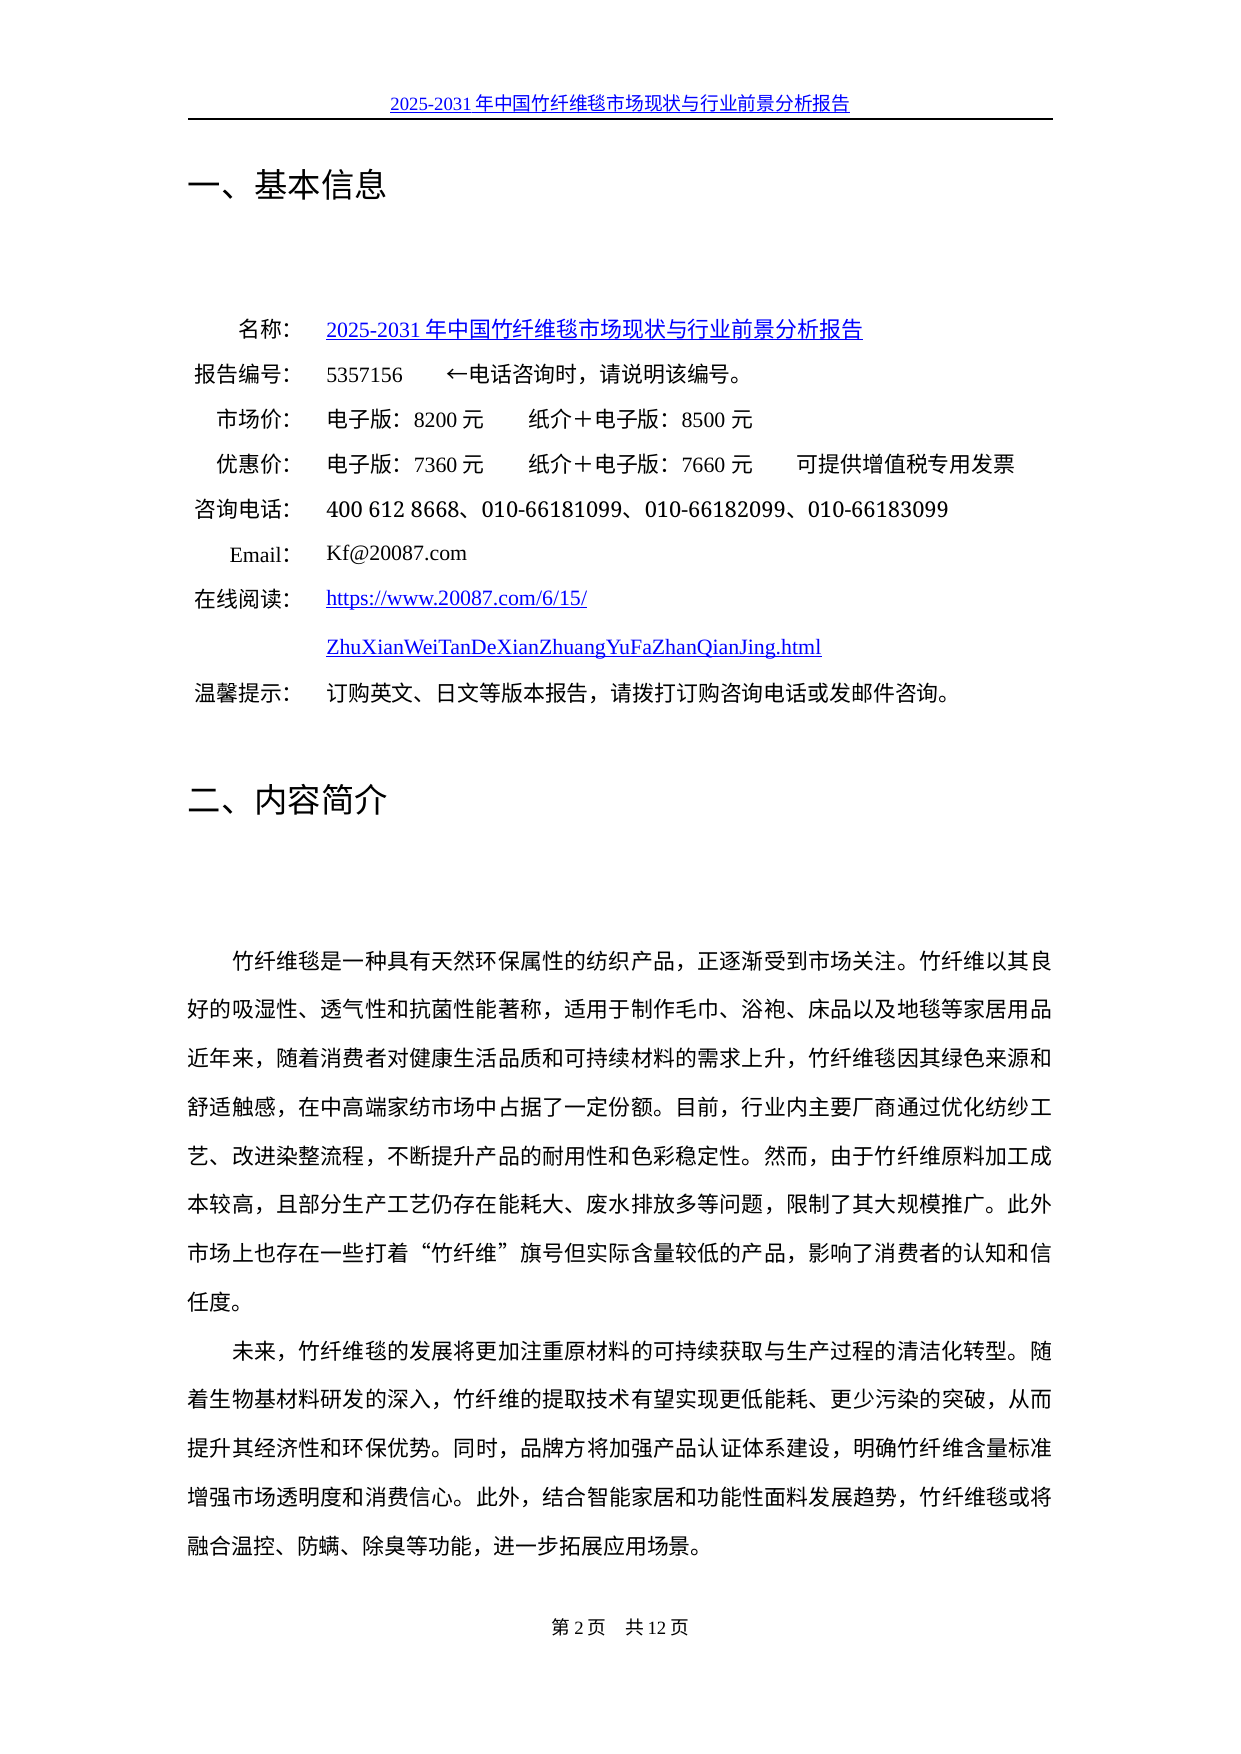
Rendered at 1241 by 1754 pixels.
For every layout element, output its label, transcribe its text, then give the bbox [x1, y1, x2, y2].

table_cell 温馨提示： [167, 675, 315, 720]
table_cell 400 612 8668、010-66181099、010-66182099、010-66183099 [315, 492, 1073, 537]
table_cell 5357156 ←电话咨询时，请说明该编号。 [315, 357, 1073, 402]
table_cell 电子版：7360 元 纸介＋电子版：7660 元 可提供增值税专用发票 [315, 447, 1073, 492]
table_header 2025-2031年中国竹纤维毯市场现状与行业前景分析报告 [315, 312, 1073, 357]
table_cell Kf@20087.com [315, 537, 1073, 582]
table_cell Email： [167, 537, 315, 582]
title 二、内容简介 [187, 766, 1053, 831]
table_cell 订购英文、日文等版本报告，请拨打订购咨询电话或发邮件咨询。 [315, 675, 1073, 720]
table_cell 电子版：8200 元 纸介＋电子版：8500 元 [315, 402, 1073, 447]
table_cell [315, 582, 1073, 675]
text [187, 943, 1053, 1561]
table_cell 报告编号： [167, 357, 315, 402]
table_cell 在线阅读： [167, 582, 315, 675]
title 一、基本信息 [187, 150, 1053, 215]
table_cell 优惠价： [167, 447, 315, 492]
table_cell 市场价： [167, 402, 315, 447]
table_header 名称： [167, 312, 315, 357]
table_cell 咨询电话： [167, 492, 315, 537]
